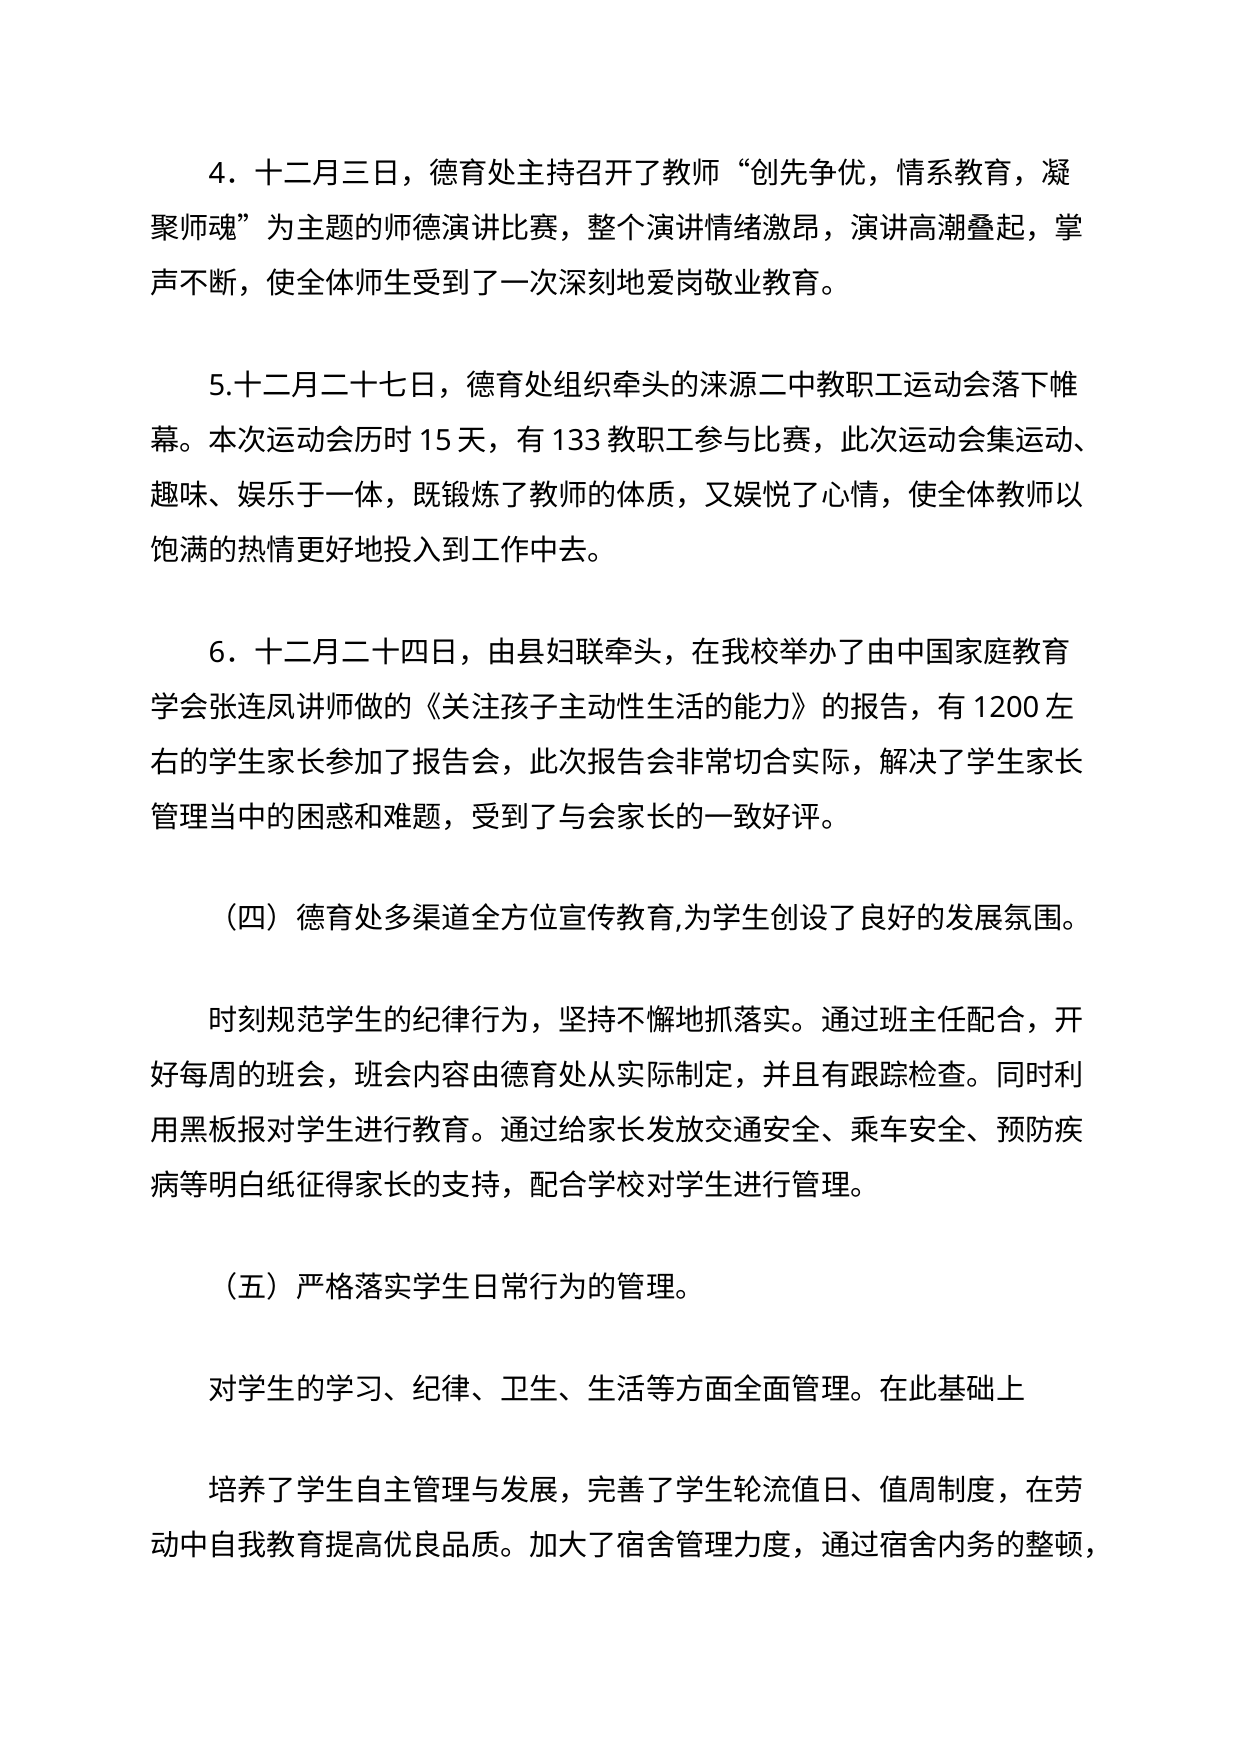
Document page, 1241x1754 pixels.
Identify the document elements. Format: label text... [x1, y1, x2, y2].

text （五）严格落实学生日常行为的管理。 [150, 1263, 1090, 1306]
text 对学生的学习、纪律、卫生、生活等方面全面管理。在此基础上 [150, 1365, 1090, 1407]
text 时刻规范学生的纪律行为，坚持不懈地抓落实。通过班主任配合，开好每周的班会，班会内容由德育处从实际制定，并且有跟踪检查。同时利用黑板报对学生进行教育。通过给家长发放交通安全、乘车安全、预防疾病等明白纸征得家长的支持，配合学校对学生进行管理。 [150, 997, 1090, 1204]
text 4．十二月三日，德育处主持召开了教师“创先争优，情系教育，凝聚师魂”为主题的师德演讲比赛，整个演讲情绪激昂，演讲高潮叠起，掌声不断，使全体师生受到了一次深刻地爱岗敬业教育。 [150, 150, 1090, 302]
text 5.十二月二十七日，德育处组织牵头的涞源二中教职工运动会落下帷幕。本次运动会历时15天，有133教职工参与比赛，此次运动会集运动、趣味、娱乐于一体，既锻炼了教师的体质，又娱悦了心情，使全体教师以饱满的热情更好地投入到工作中去。 [150, 362, 1090, 569]
text （四）德育处多渠道全方位宣传教育,为学生创设了良好的发展氛围。 [150, 895, 1090, 937]
text 6．十二月二十四日，由县妇联牵头，在我校举办了由中国家庭教育学会张连凤讲师做的《关注孩子主动性生活的能力》的报告，有1200左右的学生家长参加了报告会，此次报告会非常切合实际，解决了学生家长管理当中的困惑和难题，受到了与会家长的一致好评。 [150, 628, 1090, 836]
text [150, 1467, 1090, 1564]
